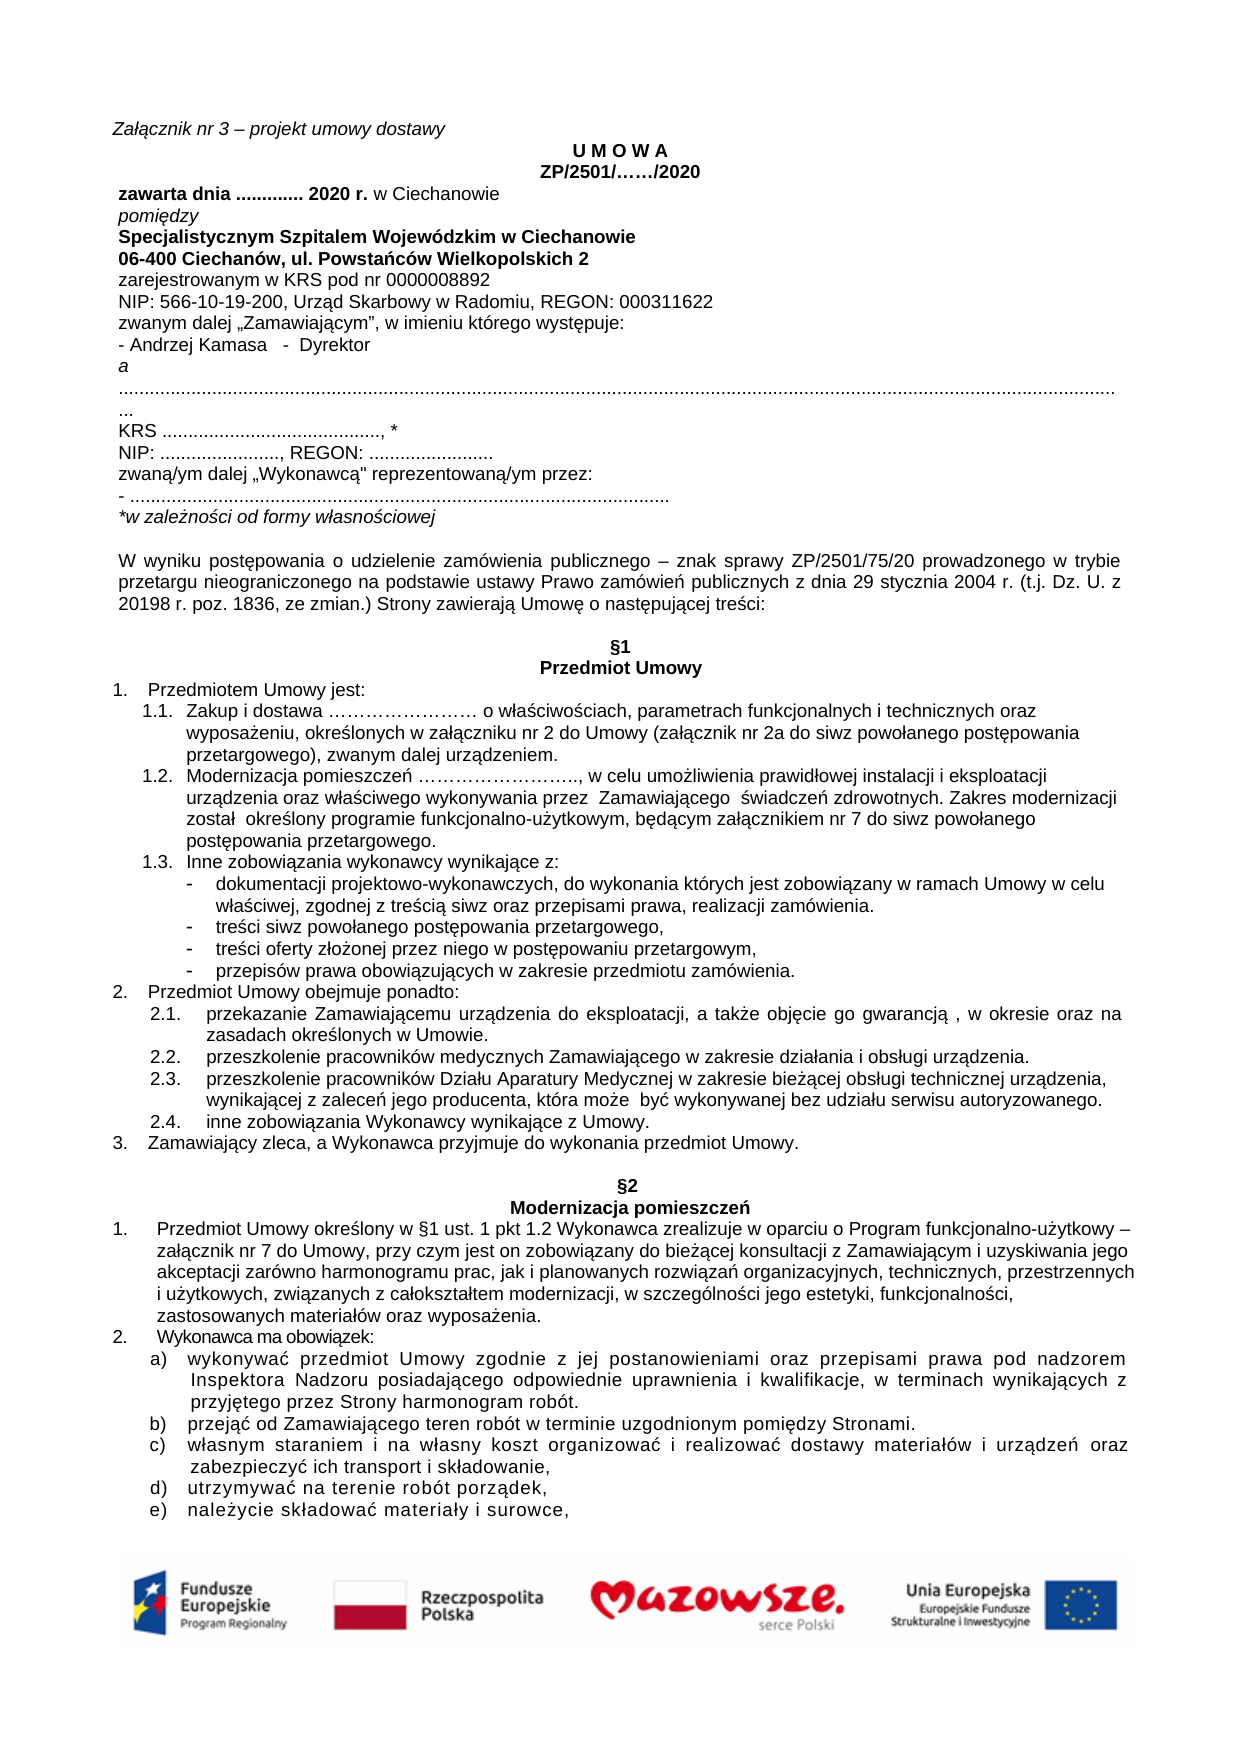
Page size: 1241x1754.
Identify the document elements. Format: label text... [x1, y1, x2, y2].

text Specjalistycznym Szpitalem Wojewódzkim w Ciechanowie [118, 226, 1122, 247]
text NIP: ......................., REGON: ........................ [118, 442, 1122, 463]
text §1 [118, 636, 1122, 657]
list wykonywać przedmiot Umowy zgodnie z jej postanowieniami oraz przepisami prawa pod nadzorem Inspektora Nadzoru posiadającego odpowiednie uprawnienia i kwalifikacje, w terminach wynikających z przyjętego przez Strony harmonogram robót. [150, 1348, 1128, 1412]
list należycie składować materiały i surowce, [149, 1498, 1128, 1520]
list przeszkolenie pracowników medycznych Zamawiającego w zakresie działania i obsługi urządzenia. [150, 1046, 1122, 1067]
text - Andrzej Kamasa - Dyrektor [118, 334, 1122, 355]
list treści siwz powołanego postępowania przetargowego, [186, 916, 1123, 938]
list przeszkolenie pracowników Działu Aparatury Medycznej w zakresie bieżącej obsługi technicznej urządzenia, wynikającej z zaleceń jego producenta, która może być wykonywanej bez udziału serwisu autoryzowanego. [150, 1067, 1122, 1110]
text - ........................................................................................................ [118, 485, 1122, 506]
list inne zobowiązania Wykonawcy wynikające z Umowy. [150, 1110, 1122, 1132]
text zawarta dnia ............. 2020 r. w Ciechanowie [118, 183, 1122, 204]
list Modernizacja pomieszczeń …………………….., w celu umożliwienia prawidłowej instalacji i eksploatacji urządzenia oraz właściwego wykonywania przez Zamawiającego świadczeń zdrowotnych. Zakres modernizacji został określony programie funkcjonalno-użytkowym, będącym załącznikiem nr 7 do siwz powołanego postępowania przetargowego. [142, 765, 1142, 851]
list dokumentacji projektowo-wykonawczych, do wykonania których jest zobowiązany w ramach Umowy w celu właściwej, zgodnej z treścią siwz oraz przepisami prawa, realizacji zamówienia. [186, 873, 1123, 916]
text U M O W A [118, 140, 1122, 161]
text 06-400 Ciechanów, ul. Powstańców Wielkopolskich 2 [118, 247, 1122, 269]
text a [118, 355, 1122, 377]
list Zamawiający zleca, a Wykonawca przyjmuje do wykonania przedmiot Umowy. [112, 1132, 1122, 1153]
list własnym staraniem i na własny koszt organizować i realizować dostawy materiałów i urządzeń oraz zabezpieczyć ich transport i składowanie, [149, 1434, 1128, 1477]
text Przedmiot Umowy [118, 657, 1123, 679]
text zwanym dalej „Zamawiającym”, w imieniu którego występuje: [118, 312, 1122, 334]
text *w zależności od formy własnościowej [118, 506, 1122, 528]
list Przedmiot Umowy obejmuje ponadto: [112, 981, 1122, 1003]
text NIP: 566-10-19-200, Urząd Skarbowy w Radomiu, REGON: 000311622 [118, 291, 1122, 312]
list Przedmiotem Umowy jest: [112, 679, 1122, 700]
list Wykonawca ma obowiązek: [112, 1326, 1128, 1348]
list Inne zobowiązania wykonawcy wynikające z: [142, 851, 1123, 873]
picture [118, 1554, 1134, 1652]
list Przedmiot Umowy określony w §1 ust. 1 pkt 1.2 Wykonawca zrealizuje w oparciu o Program funkcjonalno-użytkowy – załącznik nr 7 do Umowy, przy czym jest on zobowiązany do bieżącej konsultacji z Zamawiającym i uzyskiwania jego akceptacji zarówno harmonogramu prac, jak i planowanych rozwiązań organizacyjnych, technicznych, przestrzennych i użytkowych, związanych z całokształtem modernizacji, w szczególności jego estetyki, funkcjonalności, zastosowanych materiałów oraz wyposażenia. [112, 1218, 1142, 1326]
text KRS .........................................., * [118, 420, 1122, 442]
list przekazanie Zamawiającemu urządzenia do eksploatacji, a także objęcie go gwarancją , w okresie oraz na zasadach określonych w Umowie. [150, 1003, 1122, 1046]
list przejąć od Zamawiającego teren robót w terminie uzgodnionym pomiędzy Stronami. [149, 1412, 1128, 1434]
text W wyniku postępowania o udzielenie zamówienia publicznego – znak sprawy ZP/2501/75/20 prowadzonego w trybie przetargu nieograniczonego na podstawie ustawy Prawo zamówień publicznych z dnia 29 stycznia 2004 r. (t.j. Dz. U. z 20198 r. poz. 1836, ze zmian.) Strony zawierają Umowę o następującej treści: [118, 549, 1122, 614]
text §2 [112, 1175, 1142, 1197]
list przepisów prawa obowiązujących w zakresie przedmiotu zamówienia. [186, 959, 1123, 981]
text zwaną/ym dalej „Wykonawcą" reprezentowaną/ym przez: [118, 463, 1122, 485]
text zarejestrowanym w KRS pod nr 0000008892 [118, 269, 1122, 291]
list Zakup i dostawa …………………… o właściwościach, parametrach funkcjonalnych i technicznych oraz wyposażeniu, określonych w załączniku nr 2 do Umowy (załącznik nr 2a do siwz powołanego postępowania przetargowego), zwanym dalej urządzeniem. [142, 700, 1142, 765]
subtitle Załącznik nr 3 – projekt umowy dostawy [112, 118, 1122, 140]
text pomiędzy [118, 204, 1122, 226]
text Modernizacja pomieszczeń [118, 1197, 1142, 1218]
text ZP/2501/……/2020 [118, 161, 1122, 183]
list utrzymywać na terenie robót porządek, [150, 1477, 1128, 1498]
list treści oferty złożonej przez niego w postępowaniu przetargowym, [186, 938, 1123, 959]
text ................................................................................................................................................................................................... [118, 377, 1122, 420]
